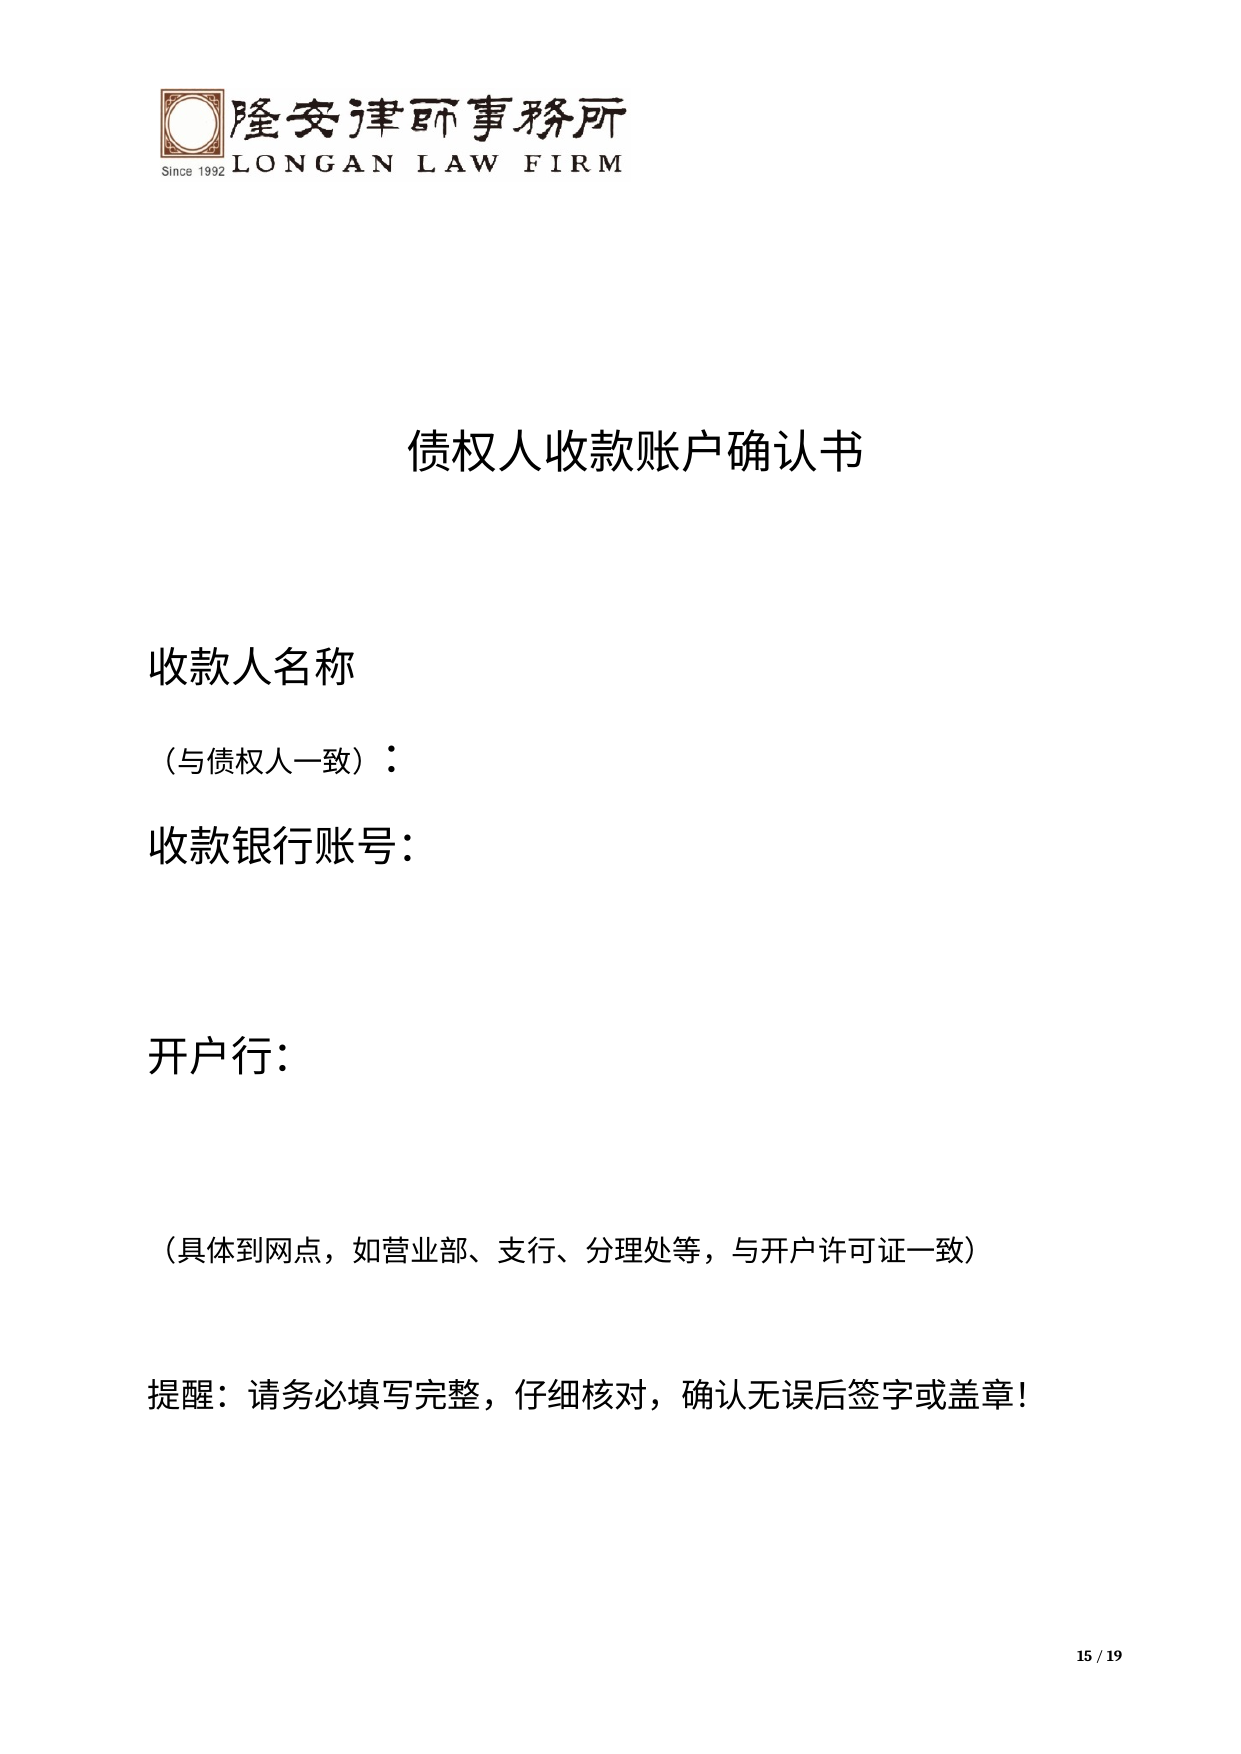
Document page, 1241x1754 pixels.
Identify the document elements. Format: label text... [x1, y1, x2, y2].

text 收款银行账号： [148, 799, 1072, 888]
picture [159, 88, 632, 182]
text 收款人名称 [148, 620, 1072, 709]
text （与债权人一致）： [148, 709, 1072, 799]
text 开户行： [148, 1009, 1072, 1098]
text 提醒：请务必填写完整，仔细核对，确认无误后签字或盖章！ [148, 1363, 1072, 1422]
text 债权人收款账户确认书 [148, 404, 1122, 494]
text （具体到网点，如营业部、支行、分理处等，与开户许可证一致） [148, 1219, 1072, 1278]
